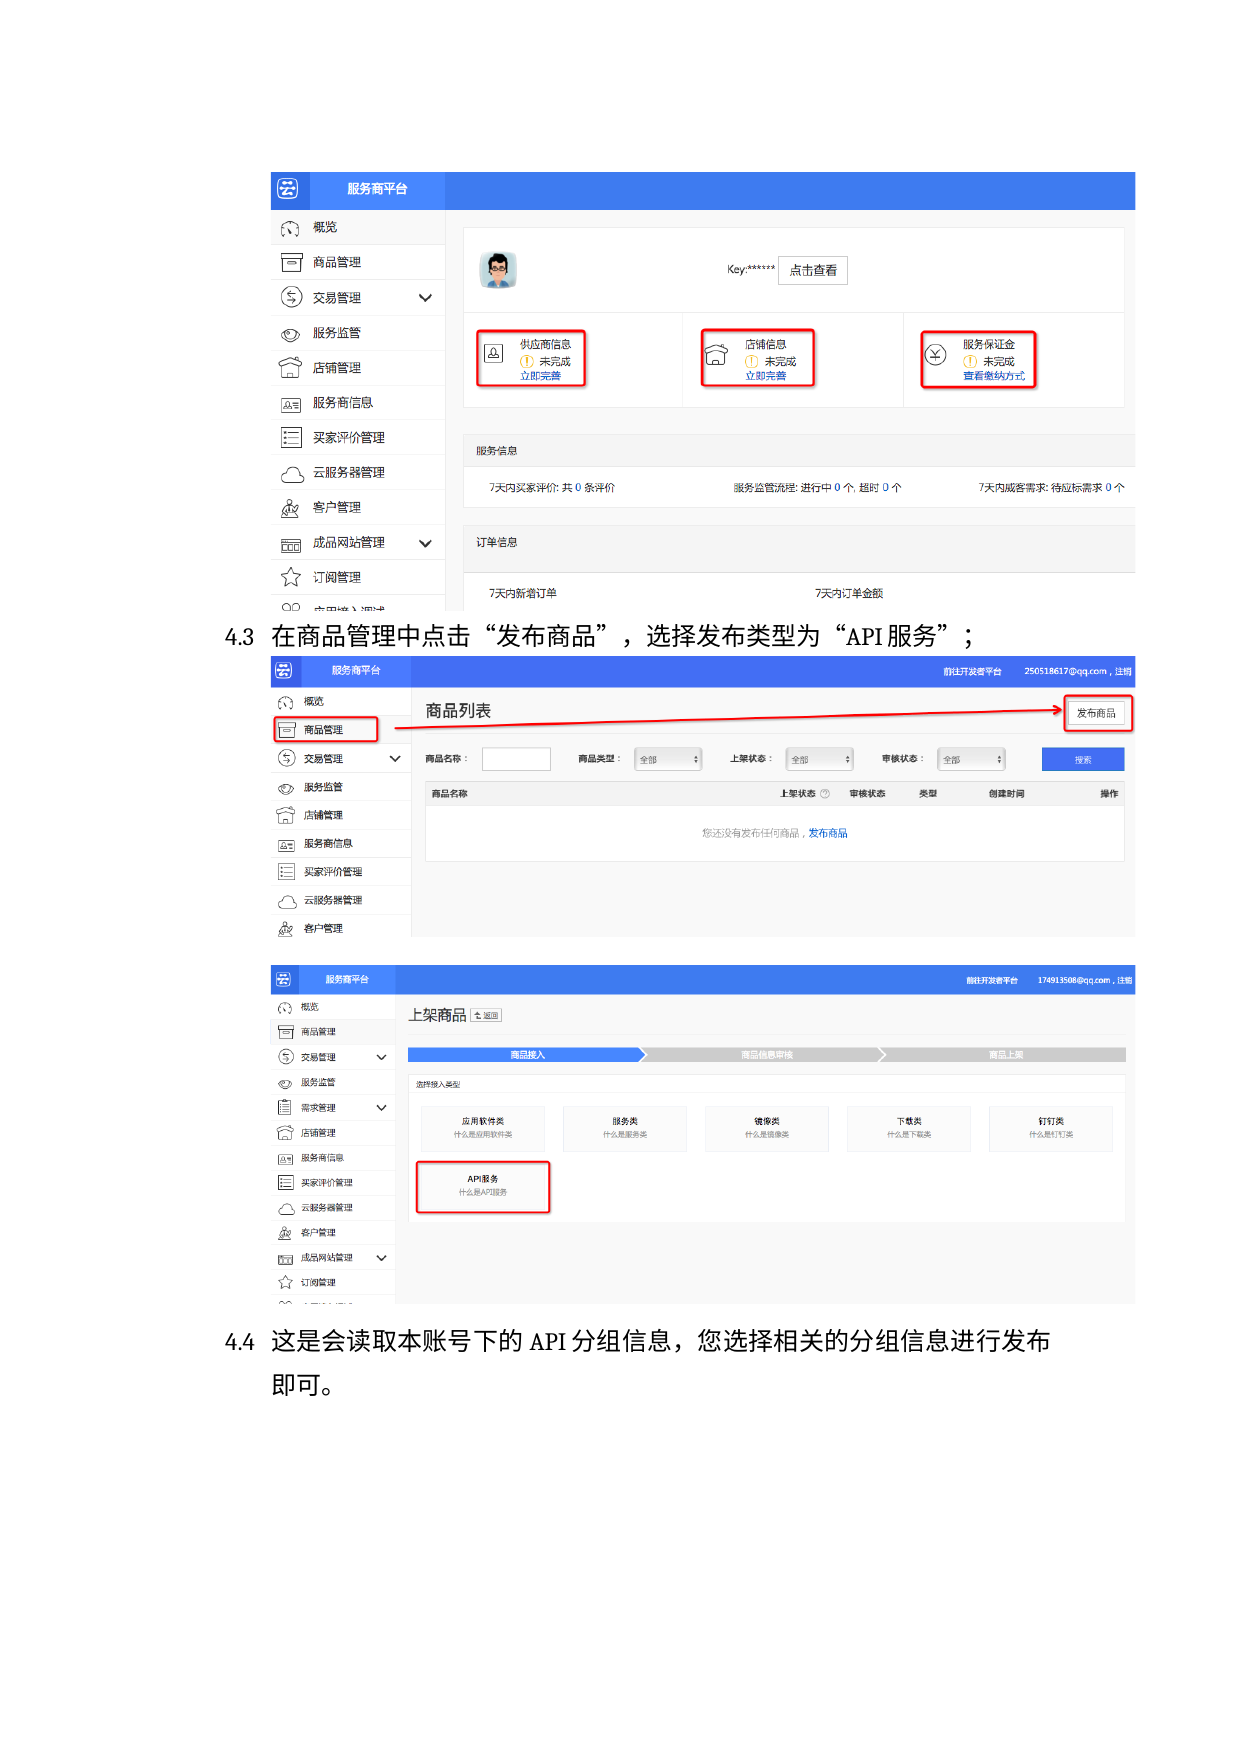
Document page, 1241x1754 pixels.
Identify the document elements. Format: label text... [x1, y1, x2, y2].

picture [270, 172, 1136, 611]
list 在商品管理中点击“发布商品”，选择发布类型为“API服务”； [225, 613, 1053, 657]
picture [270, 656, 1136, 937]
list 这是会读取本账号下的API分组信息，您选择相关的分组信息进行发布即可。 [225, 1318, 1053, 1406]
picture [270, 965, 1136, 1304]
